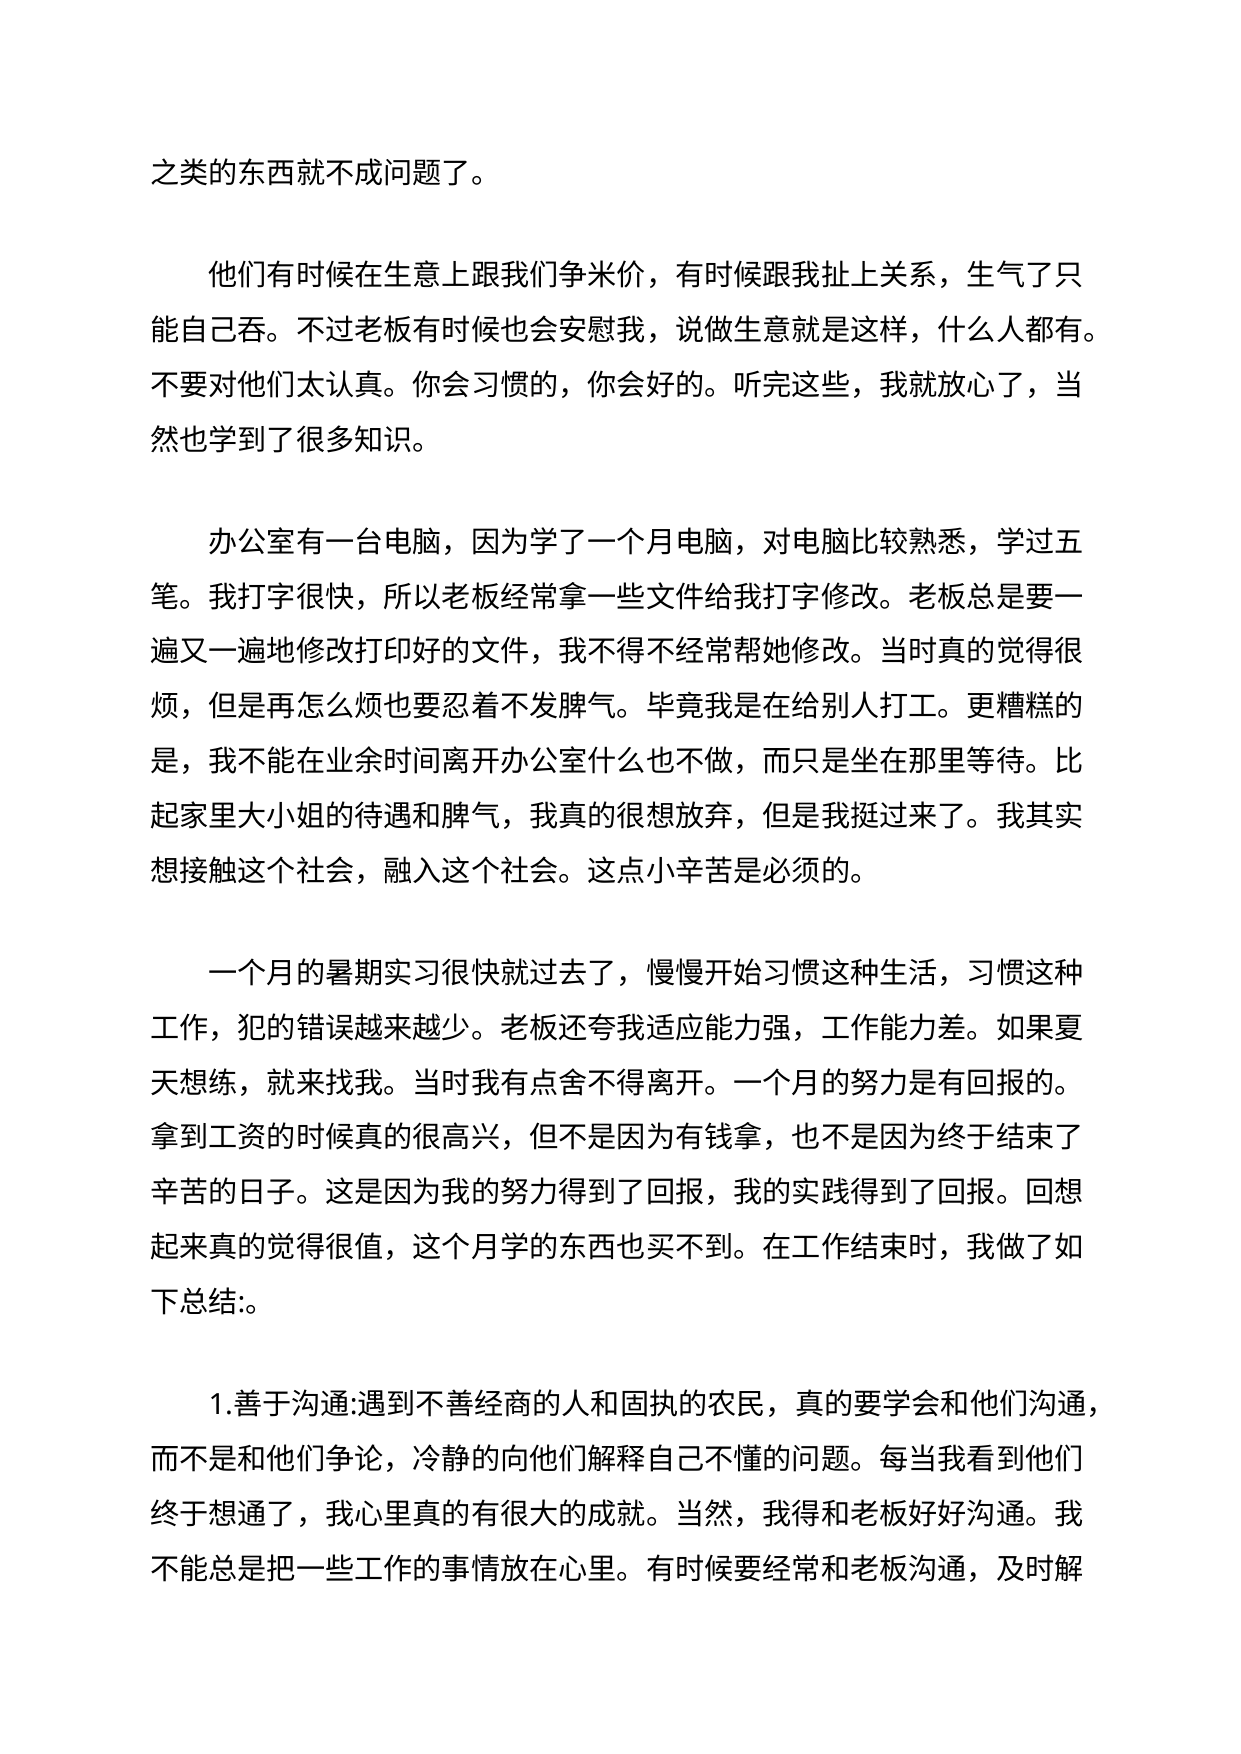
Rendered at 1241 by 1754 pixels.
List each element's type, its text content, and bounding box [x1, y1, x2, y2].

text 办公室有一台电脑，因为学了一个月电脑，对电脑比较熟悉，学过五笔。我打字很快，所以老板经常拿一些文件给我打字修改。老板总是要一遍又一遍地修改打印好的文件，我不得不经常帮她修改。当时真的觉得很烦，但是再怎么烦也要忍着不发脾气。毕竟我是在给别人打工。更糟糕的是，我不能在业余时间离开办公室什么也不做，而只是坐在那里等待。比起家里大小姐的待遇和脾气，我真的很想放弃，但是我挺过来了。我其实想接触这个社会，融入这个社会。这点小辛苦是必须的。 [150, 518, 1090, 890]
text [150, 150, 1090, 192]
text 一个月的暑期实习很快就过去了，慢慢开始习惯这种生活，习惯这种工作，犯的错误越来越少。老板还夸我适应能力强，工作能力差。如果夏天想练，就来找我。当时我有点舍不得离开。一个月的努力是有回报的。拿到工资的时候真的很高兴，但不是因为有钱拿，也不是因为终于结束了辛苦的日子。这是因为我的努力得到了回报，我的实践得到了回报。回想起来真的觉得很值，这个月学的东西也买不到。在工作结束时，我做了如下总结:。 [150, 949, 1090, 1321]
text 他们有时候在生意上跟我们争米价，有时候跟我扯上关系，生气了只能自己吞。不过老板有时候也会安慰我，说做生意就是这样，什么人都有。不要对他们太认真。你会习惯的，你会好的。听完这些，我就放心了，当然也学到了很多知识。 [150, 252, 1090, 459]
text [150, 1381, 1090, 1588]
